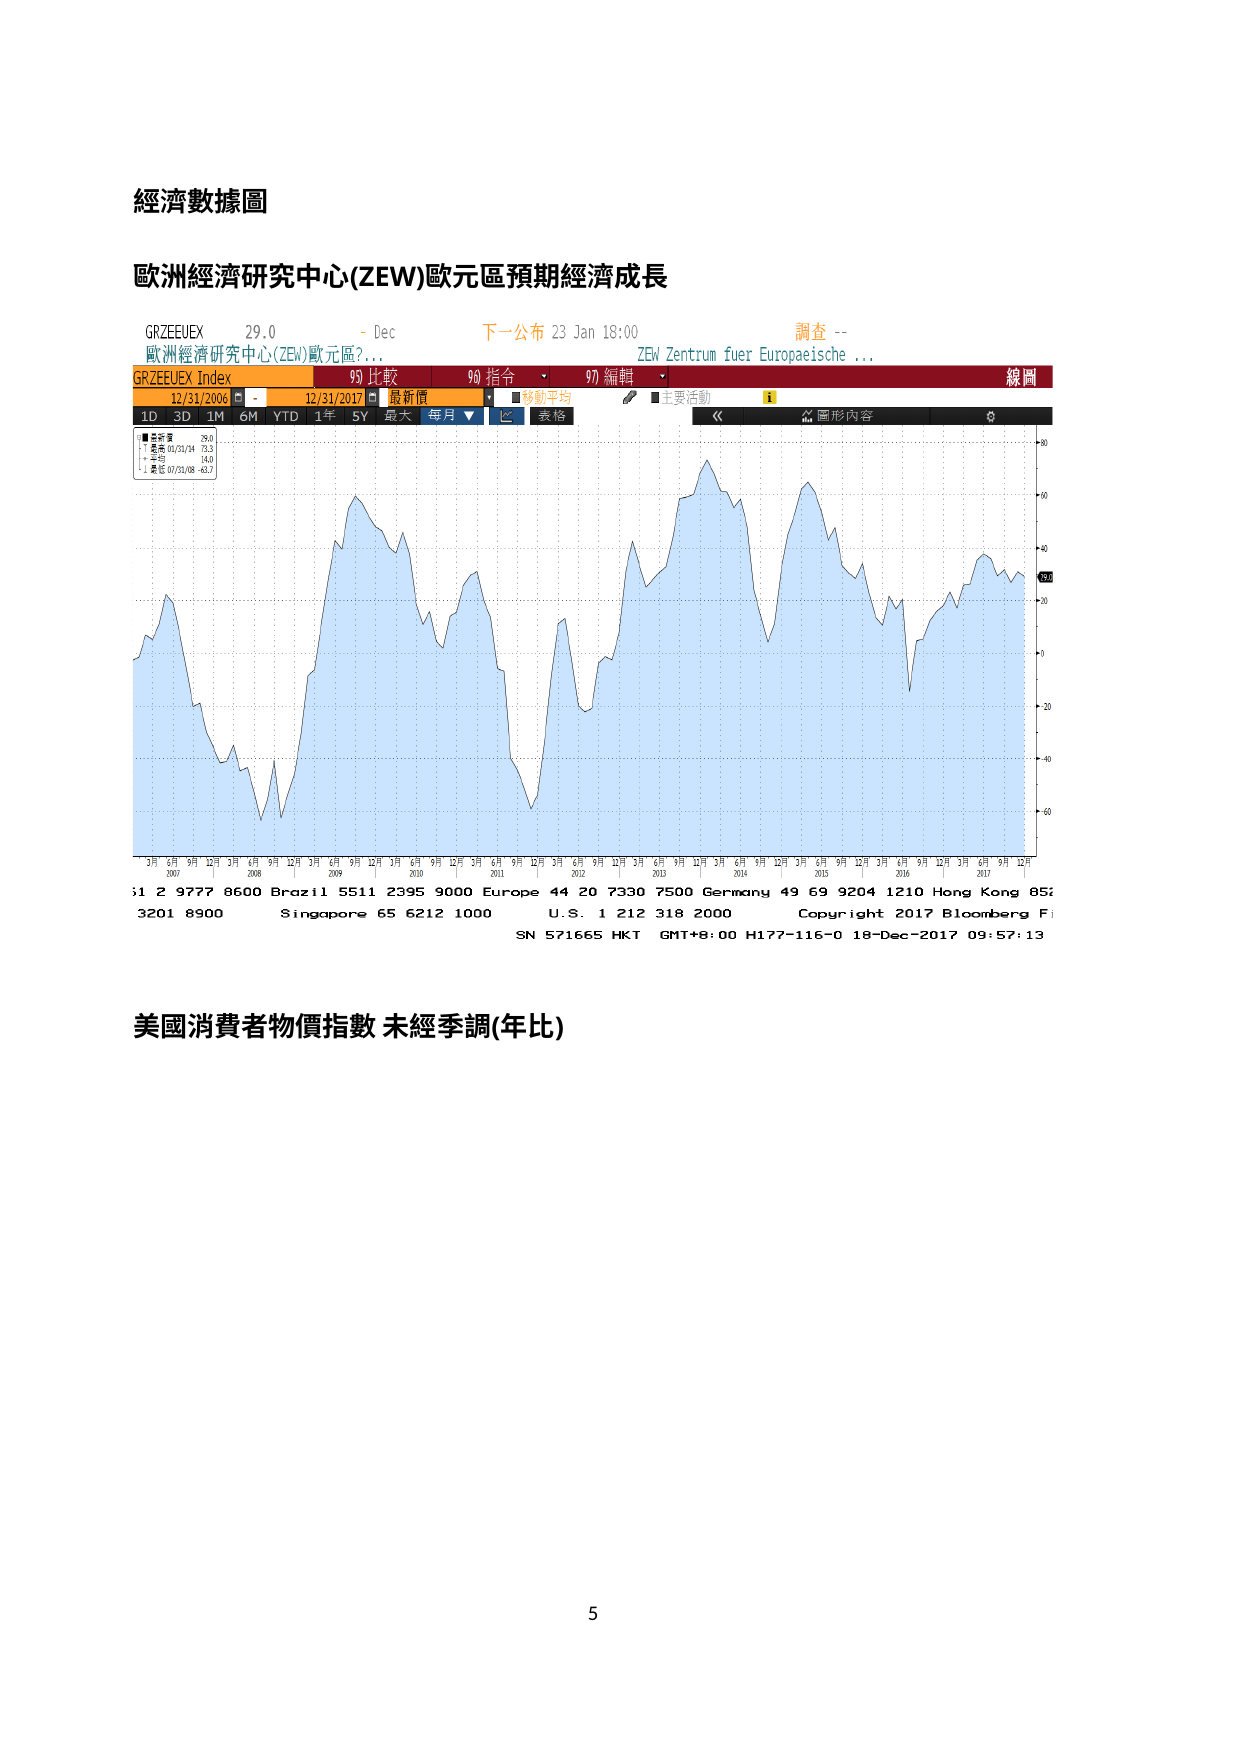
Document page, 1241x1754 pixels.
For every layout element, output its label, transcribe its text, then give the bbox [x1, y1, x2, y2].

text 經濟數據圖 [133, 162, 1053, 237]
text 歐洲經濟研究中心(ZEW)歐元區預期經濟成長 [133, 237, 1053, 312]
picture [132, 312, 1053, 958]
text 美國消費者物價指數 未經季調(年比) [133, 987, 1053, 1062]
